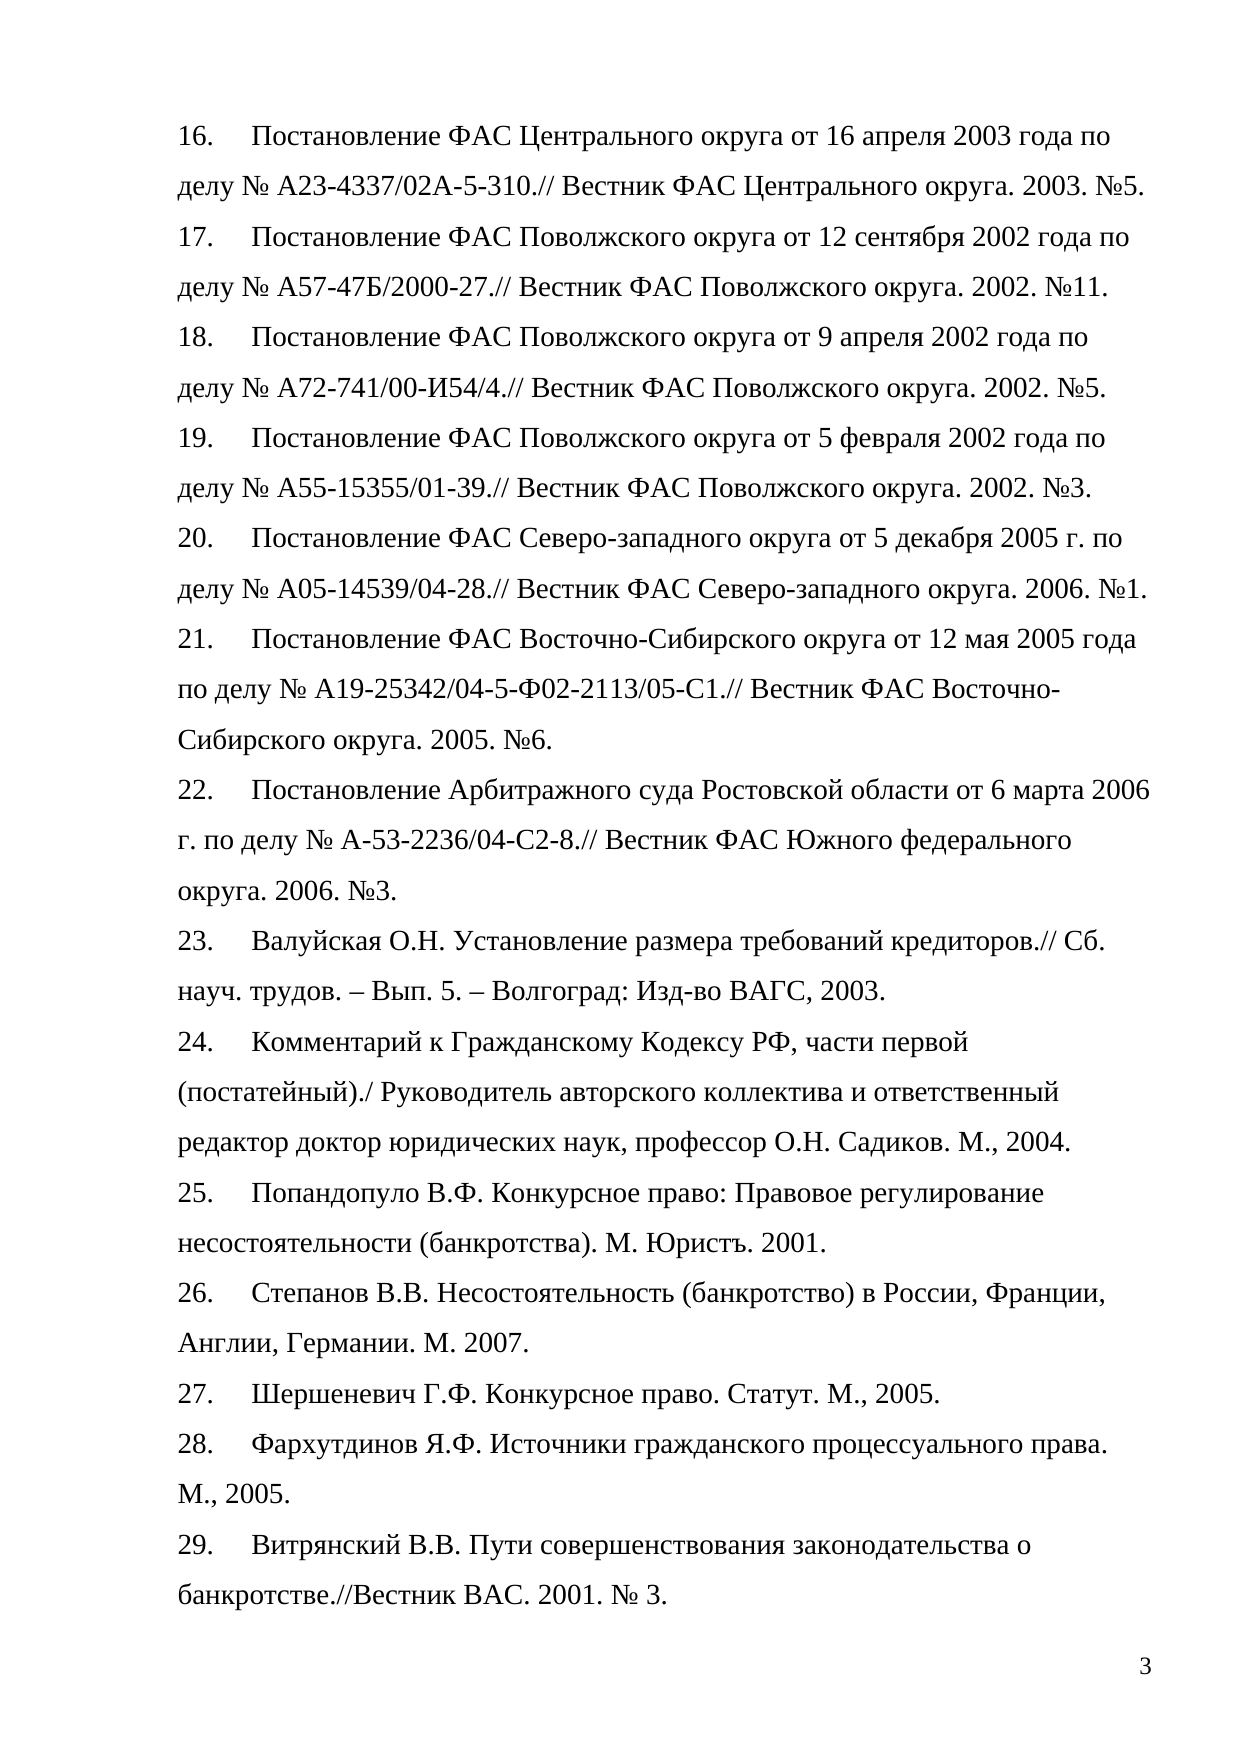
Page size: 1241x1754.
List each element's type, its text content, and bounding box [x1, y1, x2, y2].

list Постановление ФАС Центрального округа от 16 апреля 2003 года по делу № А23-4337/02А-5-310.// Вестник ФАС Центрального округа. 2003. №5. [177, 118, 1152, 202]
list Постановление ФАС Поволжского округа от 12 сентября 2002 года по делу № А57-47Б/2000-27.// Вестник ФАС Поволжского округа. 2002. №11. [177, 219, 1152, 303]
list Валуйская О.Н. Установление размера требований кредиторов.// Сб. науч. трудов. – Вып. 5. – Волгоград: Изд-во ВАГС, 2003. [177, 923, 1152, 1007]
list Постановление ФАС Поволжского округа от 5 февраля 2002 года по делу № А55-15355/01-39.// Вестник ФАС Поволжского округа. 2002. №3. [177, 420, 1152, 504]
list Фархутдинов Я.Ф. Источники гражданского процессуального права. М., 2005. [177, 1426, 1152, 1510]
list Степанов В.В. Несостоятельность (банкротство) в России, Франции, Англии, Германии. М. 2007. [177, 1275, 1152, 1359]
list Постановление ФАС Северо-западного округа от 5 декабря 2005 г. по делу № А05-14539/04-28.// Вестник ФАС Северо-западного округа. 2006. №1. [177, 521, 1152, 604]
list Витрянский В.В. Пути совершенствования законодательства о банкротстве.//Вестник ВАС. 2001. № 3. [177, 1527, 1152, 1611]
list Попандопуло В.Ф. Конкурсное право: Правовое регулирование несостоятельности (банкротства). М. Юристъ. 2001. [177, 1175, 1152, 1258]
list Постановление Арбитражного суда Ростовской области от 6 марта 2006 г. по делу № А-53-2236/04-C2-8.// Вестник ФАС Южного федерального округа. 2006. №3. [177, 772, 1152, 906]
list Постановление ФАС Восточно-Сибирского округа от 12 мая 2005 года по делу № А19-25342/04-5-Ф02-2113/05-С1.// Вестник ФАС Восточно-Сибирского округа. 2005. №6. [177, 621, 1152, 755]
list Постановление ФАС Поволжского округа от 9 апреля 2002 года по делу № А72-741/00-И54/4.// Вестник ФАС Поволжского округа. 2002. №5. [177, 319, 1152, 403]
list Комментарий к Гражданскому Кодексу РФ, части первой (постатейный)./ Руководитель авторского коллектива и ответственный редактор доктор юридических наук, профессор О.Н. Садиков. М., 2004. [177, 1024, 1152, 1158]
list Шершеневич Г.Ф. Конкурсное право. Статут. М., 2005. [177, 1376, 1152, 1409]
